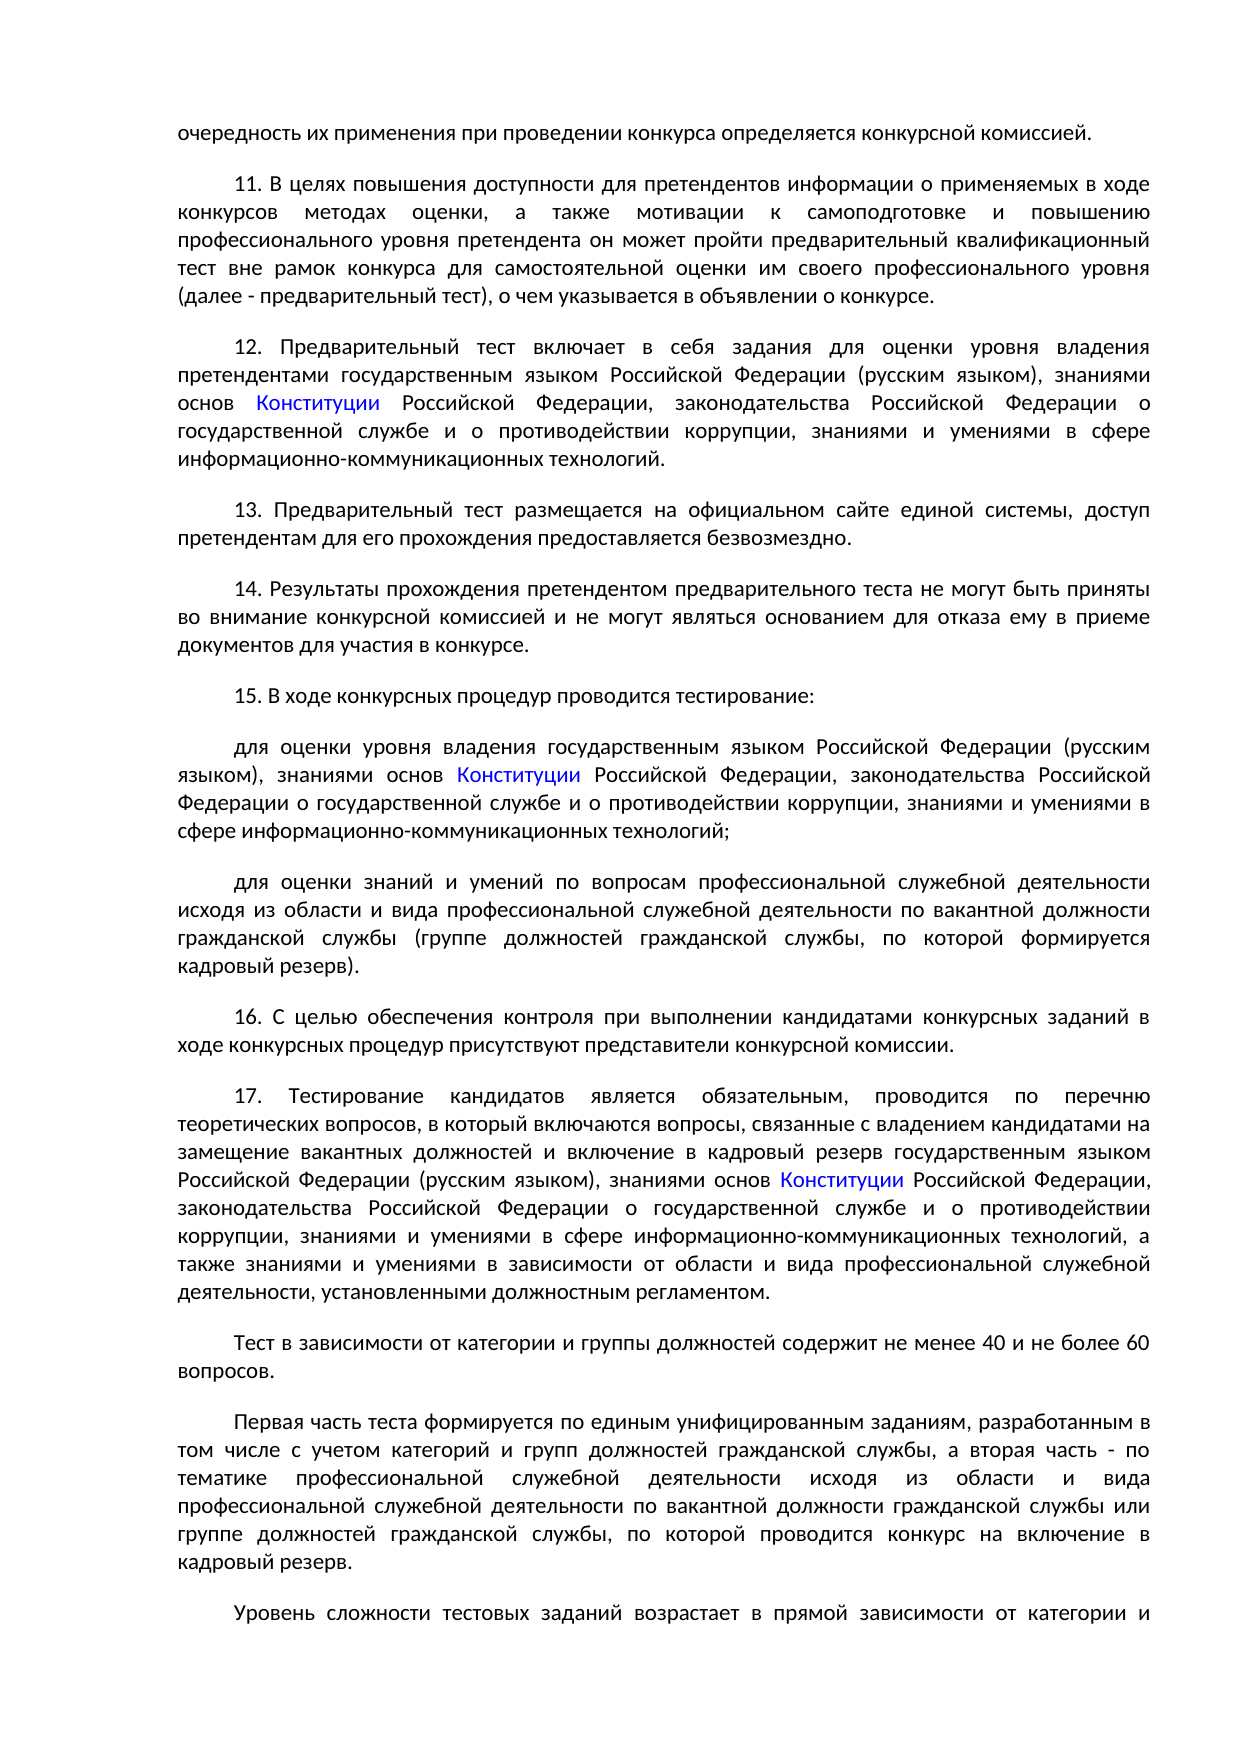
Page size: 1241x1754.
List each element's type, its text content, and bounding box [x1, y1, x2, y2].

text 12. Предварительный тест включает в себя задания для оценки уровня владения претендентами государственным языком Российской Федерации (русским языком), знаниями основ Конституции Российской Федерации, законодательства Российской Федерации о государственной службе и о противодействии коррупции, знаниями и умениями в сфере информационно-коммуникационных технологий. [177, 332, 1152, 472]
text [177, 118, 1152, 146]
text 17. Тестирование кандидатов является обязательным, проводится по перечню теоретических вопросов, в который включаются вопросы, связанные с владением кандидатами на замещение вакантных должностей и включение в кадровый резерв государственным языком Российской Федерации (русским языком), знаниями основ Конституции Российской Федерации, законодательства Российской Федерации о государственной службе и о противодействии коррупции, знаниями и умениями в сфере информационно-коммуникационных технологий, а также знаниями и умениями в зависимости от области и вида профессиональной служебной деятельности, установленными должностным регламентом. [177, 1081, 1152, 1305]
text 16. С целью обеспечения контроля при выполнении кандидатами конкурсных заданий в ходе конкурсных процедур присутствуют представители конкурсной комиссии. [177, 1002, 1152, 1058]
text 11. В целях повышения доступности для претендентов информации о применяемых в ходе конкурсов методах оценки, а также мотивации к самоподготовке и повышению профессионального уровня претендента он может пройти предварительный квалификационный тест вне рамок конкурса для самостоятельной оценки им своего профессионального уровня (далее - предварительный тест), о чем указывается в объявлении о конкурсе. [177, 169, 1152, 309]
text 15. В ходе конкурсных процедур проводится тестирование: [177, 681, 1152, 709]
text Тест в зависимости от категории и группы должностей содержит не менее 40 и не более 60 вопросов. [177, 1328, 1152, 1384]
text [177, 1598, 1152, 1626]
text 13. Предварительный тест размещается на официальном сайте единой системы, доступ претендентам для его прохождения предоставляется безвозмездно. [177, 495, 1152, 551]
text для оценки знаний и умений по вопросам профессиональной служебной деятельности исходя из области и вида профессиональной служебной деятельности по вакантной должности гражданской службы (группе должностей гражданской службы, по которой формируется кадровый резерв). [177, 867, 1152, 979]
text 14. Результаты прохождения претендентом предварительного теста не могут быть приняты во внимание конкурсной комиссией и не могут являться основанием для отказа ему в приеме документов для участия в конкурсе. [177, 574, 1152, 658]
text Первая часть теста формируется по единым унифицированным заданиям, разработанным в том числе с учетом категорий и групп должностей гражданской службы, а вторая часть - по тематике профессиональной служебной деятельности исходя из области и вида профессиональной служебной деятельности по вакантной должности гражданской службы или группе должностей гражданской службы, по которой проводится конкурс на включение в кадровый резерв. [177, 1407, 1152, 1575]
text для оценки уровня владения государственным языком Российской Федерации (русским языком), знаниями основ Конституции Российской Федерации, законодательства Российской Федерации о государственной службе и о противодействии коррупции, знаниями и умениями в сфере информационно-коммуникационных технологий; [177, 732, 1152, 844]
